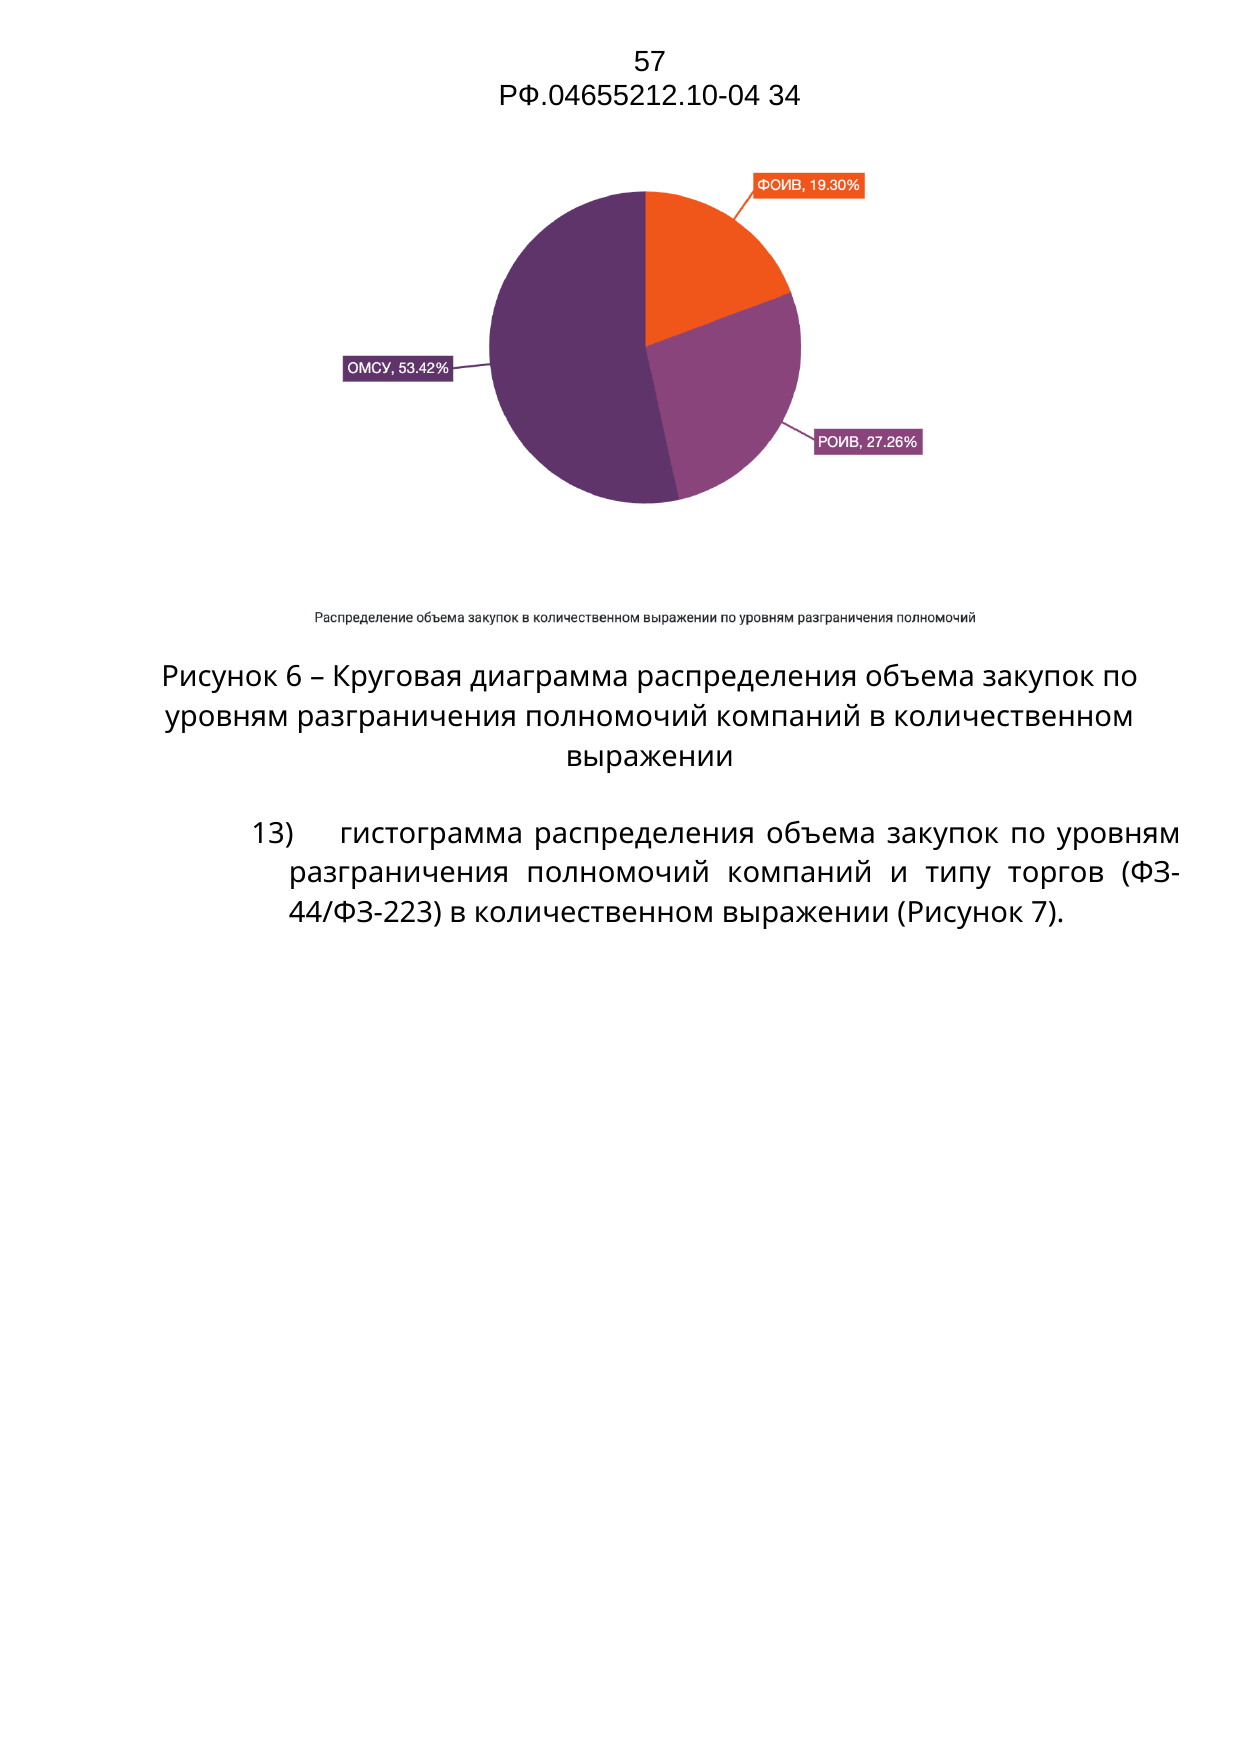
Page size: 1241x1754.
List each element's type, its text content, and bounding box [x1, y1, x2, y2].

picture [289, 147, 1010, 643]
list гистограмма распределения объема закупок по уровням разграничения полномочий компаний и типу торгов (ФЗ-44/ФЗ-223) в количественном выражении (Рисунок 55). [251, 812, 1181, 931]
text – Круговая диаграмма распределения объема закупок по уровням разграничения полномочий компаний в количественном выражении [118, 656, 1181, 774]
